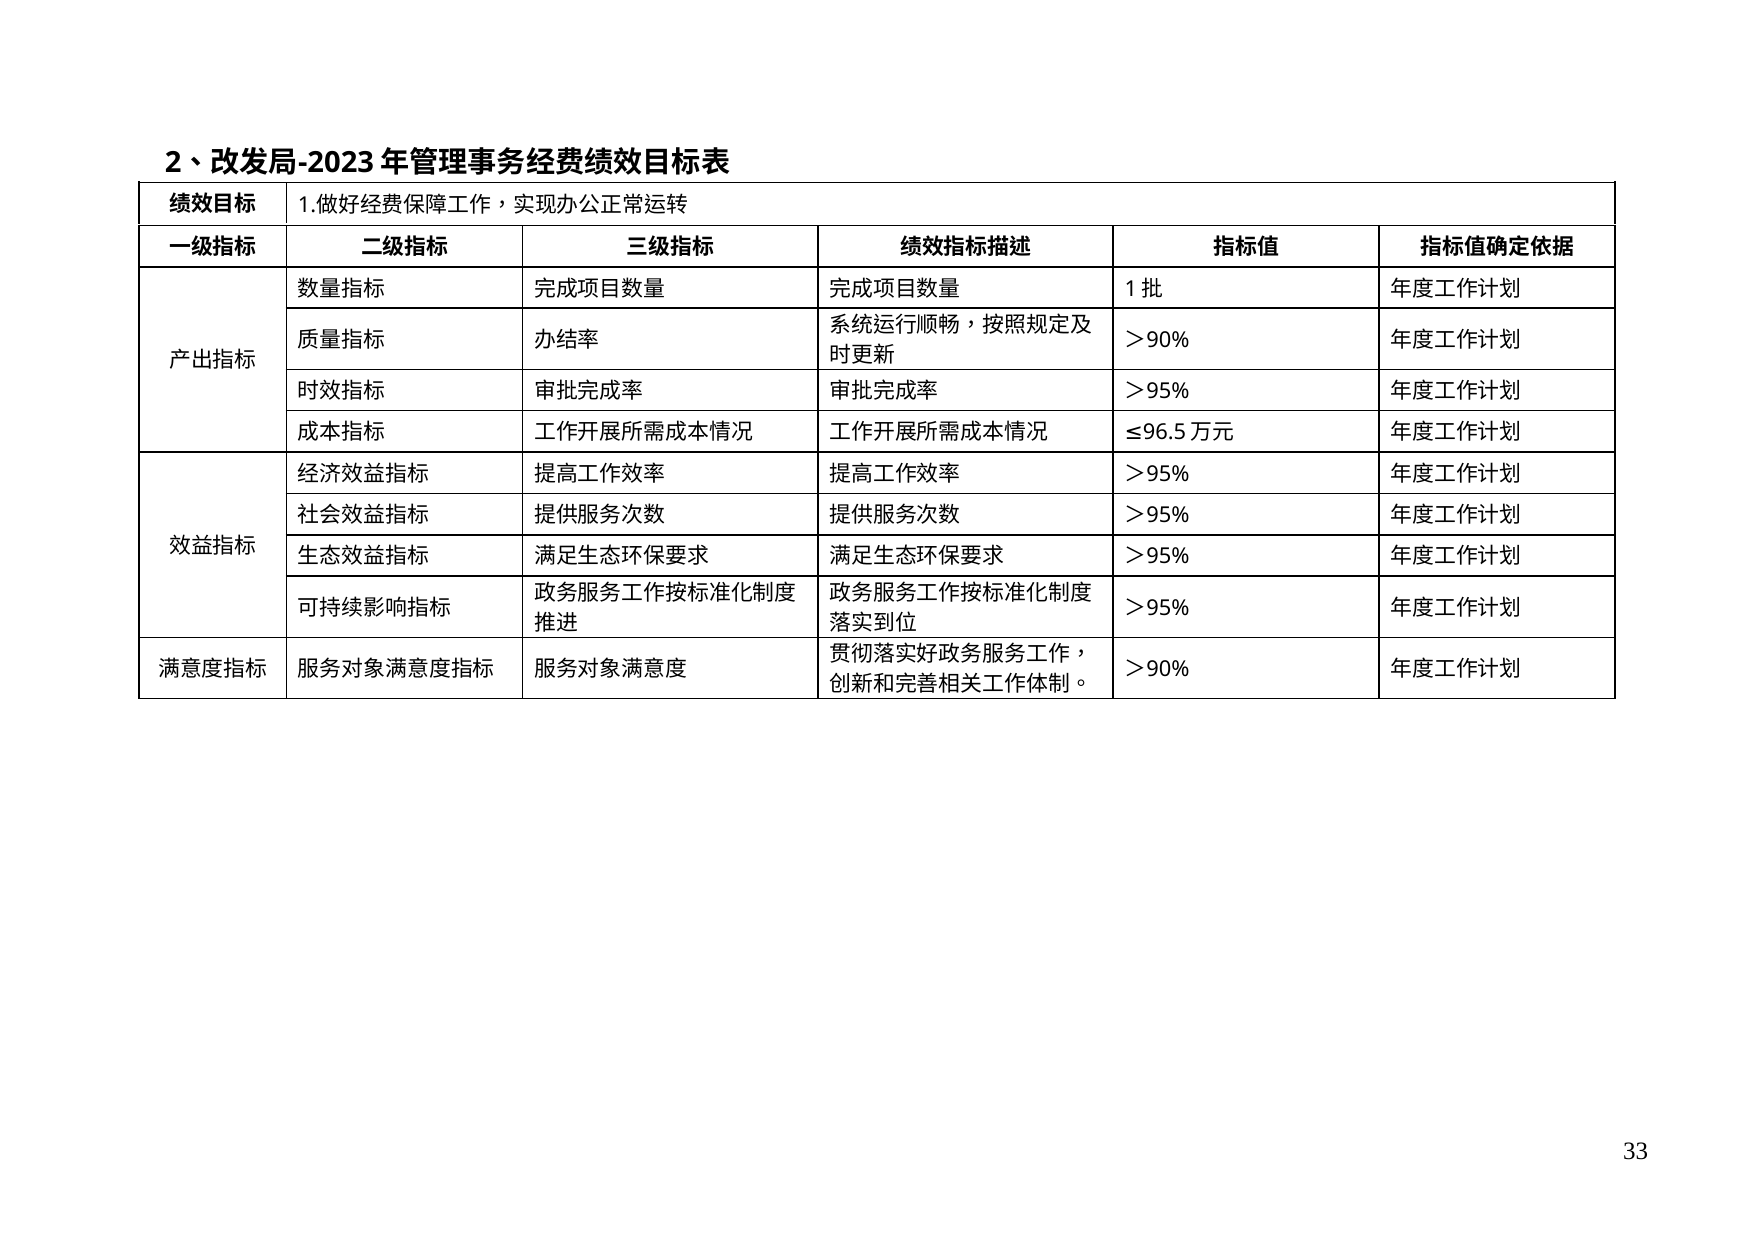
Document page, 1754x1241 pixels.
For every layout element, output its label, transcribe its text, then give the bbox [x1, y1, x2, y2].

table_header 绩效目标 [140, 183, 286, 223]
table_cell 年度工作计划 [1380, 494, 1614, 534]
table_header 二级指标 [287, 226, 522, 266]
table_cell 办结率 [523, 309, 817, 368]
table_header 绩效指标描述 [819, 226, 1112, 266]
table_cell 成本指标 [287, 411, 522, 451]
table_cell 审批完成率 [819, 370, 1112, 410]
table_header 指标值确定依据 [1380, 226, 1614, 266]
table_cell 完成项目数量 [523, 268, 817, 307]
table_cell 时效指标 [287, 370, 522, 410]
table_cell ＞95% [1114, 577, 1378, 636]
table_cell 满意度指标 [140, 638, 286, 697]
table_cell 服务对象满意度指标 [287, 638, 522, 697]
table_header 1.做好经费保障工作，实现办公正常运转 [287, 183, 1614, 223]
table_cell 提高工作效率 [523, 453, 817, 492]
table_cell 政务服务工作按标准化制度推进 [523, 577, 817, 636]
table_cell 生态效益指标 [287, 536, 522, 575]
table_cell 满足生态环保要求 [523, 536, 817, 575]
table_cell 年度工作计划 [1380, 536, 1614, 575]
table_cell 贯彻落实好政务服务工作，创新和完善相关工作体制。 [819, 638, 1112, 697]
table_cell 年度工作计划 [1380, 370, 1614, 410]
table_header 三级指标 [523, 226, 817, 266]
table_cell 经济效益指标 [287, 453, 522, 492]
table_cell ＞95% [1114, 494, 1378, 534]
table_cell 社会效益指标 [287, 494, 522, 534]
table_cell ＞90% [1114, 638, 1378, 697]
table_cell 年度工作计划 [1380, 638, 1614, 697]
table_cell 可持续影响指标 [287, 577, 522, 636]
table_cell 年度工作计划 [1380, 577, 1614, 636]
table_header 一级指标 [140, 226, 286, 266]
table_cell 质量指标 [287, 309, 522, 368]
table_cell 提供服务次数 [819, 494, 1112, 534]
table_cell 工作开展所需成本情况 [523, 411, 817, 451]
table_cell ＞95% [1114, 370, 1378, 410]
table_cell 产出指标 [140, 268, 286, 451]
table_cell ＞90% [1114, 309, 1378, 368]
table_cell 数量指标 [287, 268, 522, 307]
table_cell ＞95% [1114, 453, 1378, 492]
table_header 指标值 [1114, 226, 1378, 266]
table_cell 系统运行顺畅，按照规定及时更新 [819, 309, 1112, 368]
table_cell 效益指标 [140, 453, 286, 636]
table_cell 提供服务次数 [523, 494, 817, 534]
table_cell 工作开展所需成本情况 [819, 411, 1112, 451]
table_cell 服务对象满意度 [523, 638, 817, 697]
table_cell 年度工作计划 [1380, 453, 1614, 492]
table_cell 完成项目数量 [819, 268, 1112, 307]
table_cell 年度工作计划 [1380, 268, 1614, 307]
table_cell ≤96.5万元 [1114, 411, 1378, 451]
text 2、改发局-2023年管理事务经费绩效目标表 [106, 142, 1648, 181]
table_cell 政务服务工作按标准化制度落实到位 [819, 577, 1112, 636]
table_cell 年度工作计划 [1380, 411, 1614, 451]
table_cell 1批 [1114, 268, 1378, 307]
table_cell 提高工作效率 [819, 453, 1112, 492]
table_cell 满足生态环保要求 [819, 536, 1112, 575]
table_cell ＞95% [1114, 536, 1378, 575]
table_cell 审批完成率 [523, 370, 817, 410]
table_cell 年度工作计划 [1380, 309, 1614, 368]
